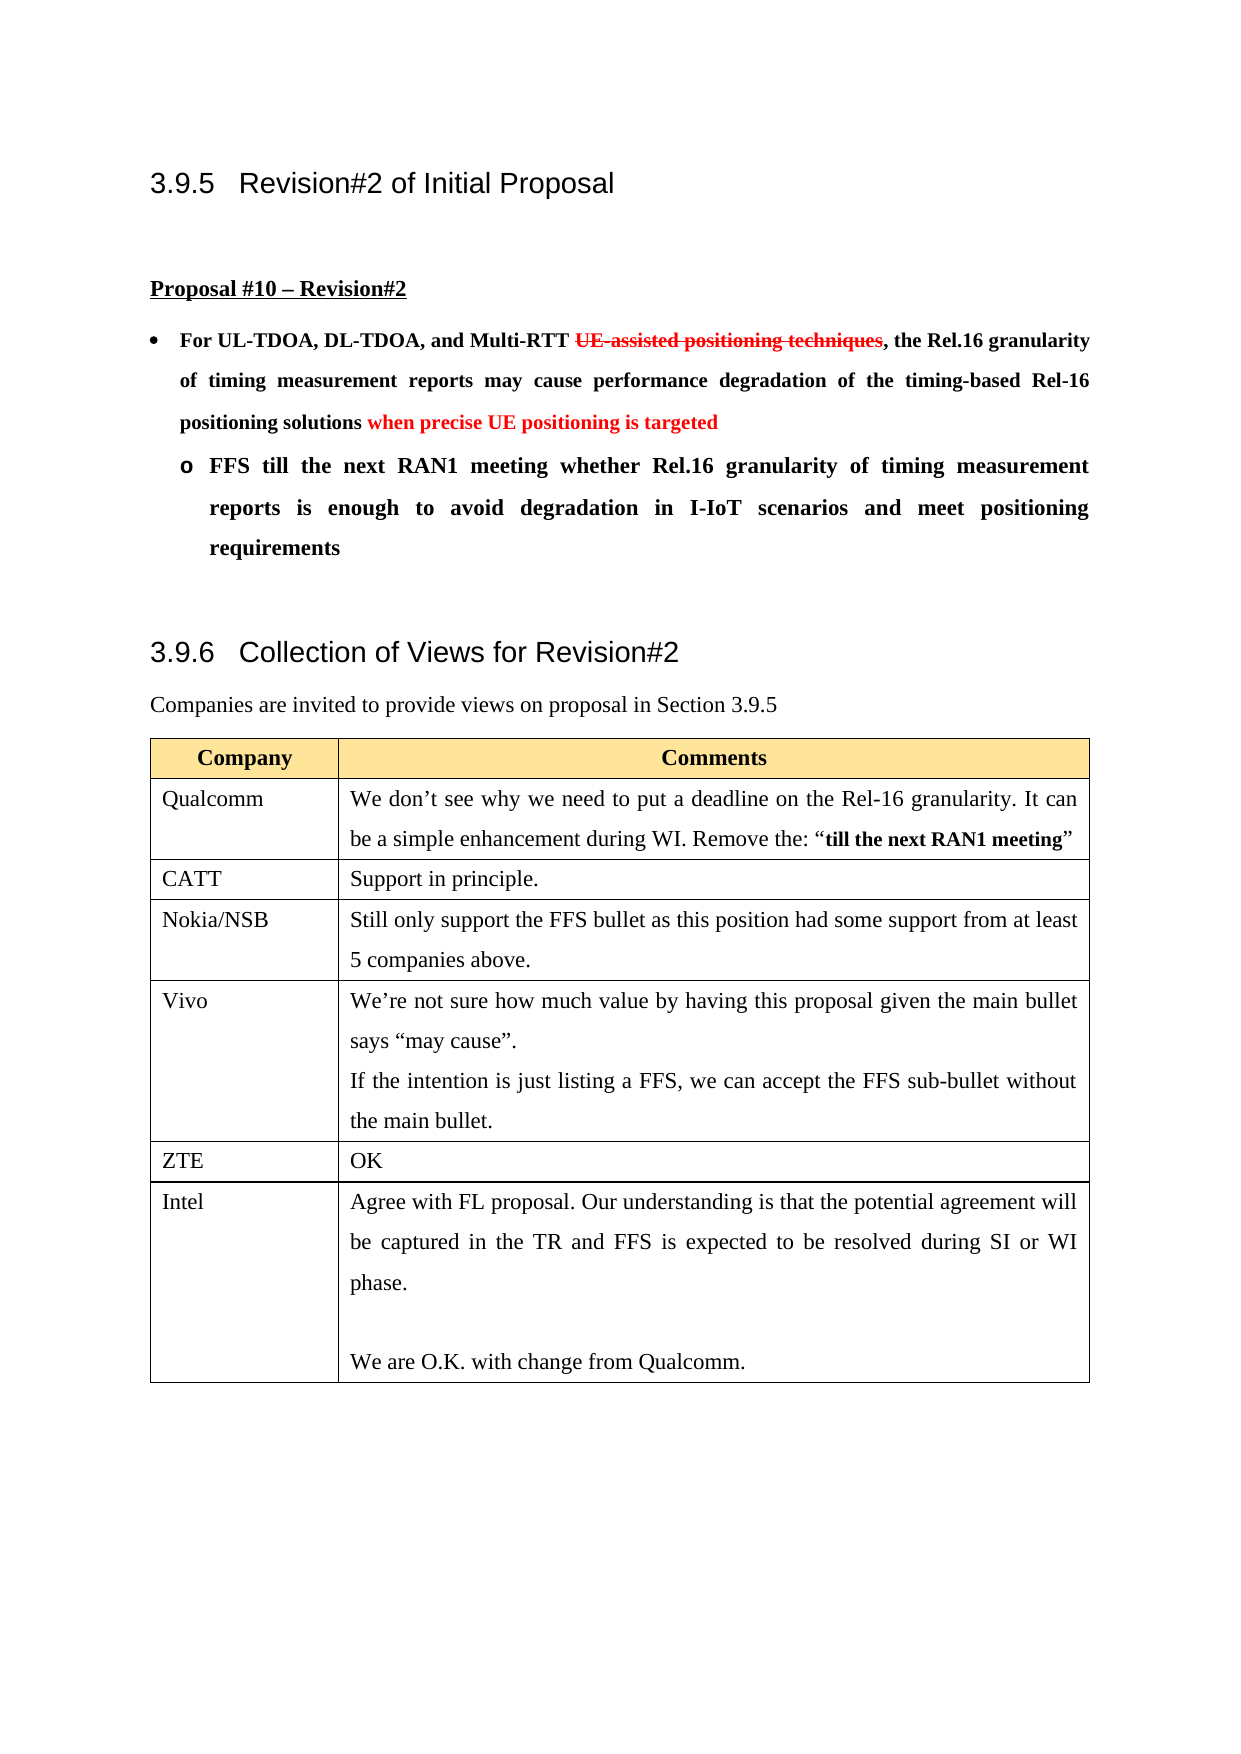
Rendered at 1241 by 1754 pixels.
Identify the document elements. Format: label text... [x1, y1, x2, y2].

table_cell Nokia/NSB [151, 900, 338, 980]
text Proposal #10 – Revision#2 [150, 269, 1090, 307]
table_cell CATT [151, 860, 338, 899]
table_cell Qualcomm [151, 779, 338, 859]
table_cell Intel [151, 1183, 338, 1382]
table_cell We don’t see why we need to put a deadline on the Rel-16 granularity. It can be a simple enhancement during WI. Remove the: “till the next RAN1 meeting” [339, 779, 1089, 859]
table_cell Vivo [151, 981, 338, 1141]
table_cell We’re not sure how much value by having this proposal given the main bullet says “may cause”. If the intention is just listing a FFS, we can accept the FFS sub-bullet without the main bullet. [339, 981, 1089, 1141]
table_cell ZTE [151, 1142, 338, 1181]
table_cell Agree with FL proposal. Our understanding is that the potential agreement will be captured in the TR and FFS is expected to be resolved during SI or WI phase. We are O.K. with change from Qualcomm. [339, 1183, 1089, 1382]
table_header Comments [339, 739, 1089, 778]
text Companies are invited to provide views on proposal in Section 3.9.5 [150, 686, 1090, 723]
list For UL-TDOA, DL-TDOA, and Multi-RTT UE-assisted positioning techniques, the Rel.16 granularity of timing measurement reports may cause performance degradation of the timing-based Rel-16 positioning solutions when precise UE positioning is targeted [150, 321, 1090, 439]
table_cell Still only support the FFS bullet as this position had some support from at least 5 companies above. [339, 900, 1089, 980]
subtitle Collection of Views for Revision#2 [150, 633, 1090, 671]
table_header Company [151, 739, 338, 778]
list FFS till the next RAN1 meeting whether Rel.16 granularity of timing measurement reports is enough to avoid degradation in I-IoT scenarios and meet positioning requirements [179, 448, 1090, 566]
table_cell Support in principle. [339, 860, 1089, 899]
subtitle Revision#2 of Initial Proposal [150, 164, 1090, 202]
table_cell OK [339, 1142, 1089, 1181]
